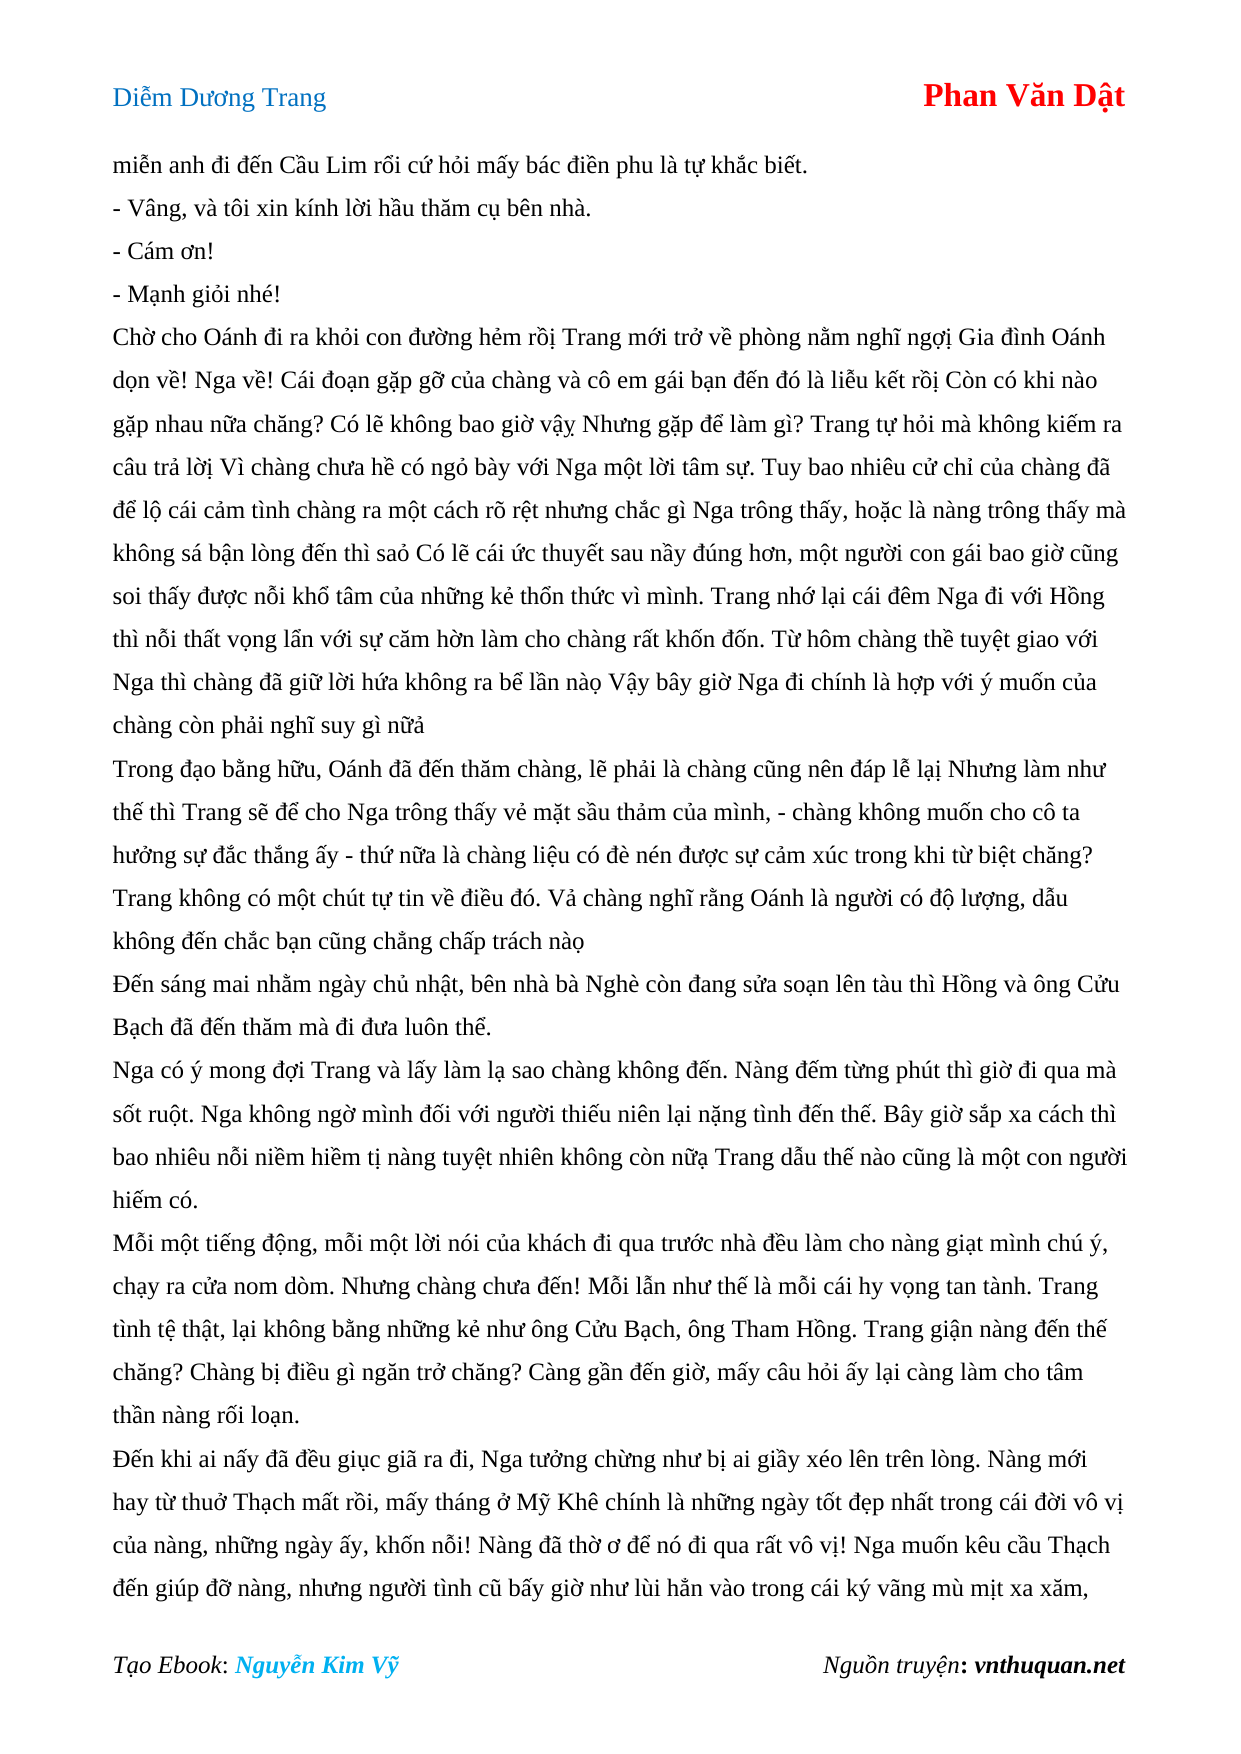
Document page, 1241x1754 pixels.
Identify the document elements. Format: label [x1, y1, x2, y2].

text [112, 150, 1128, 1602]
